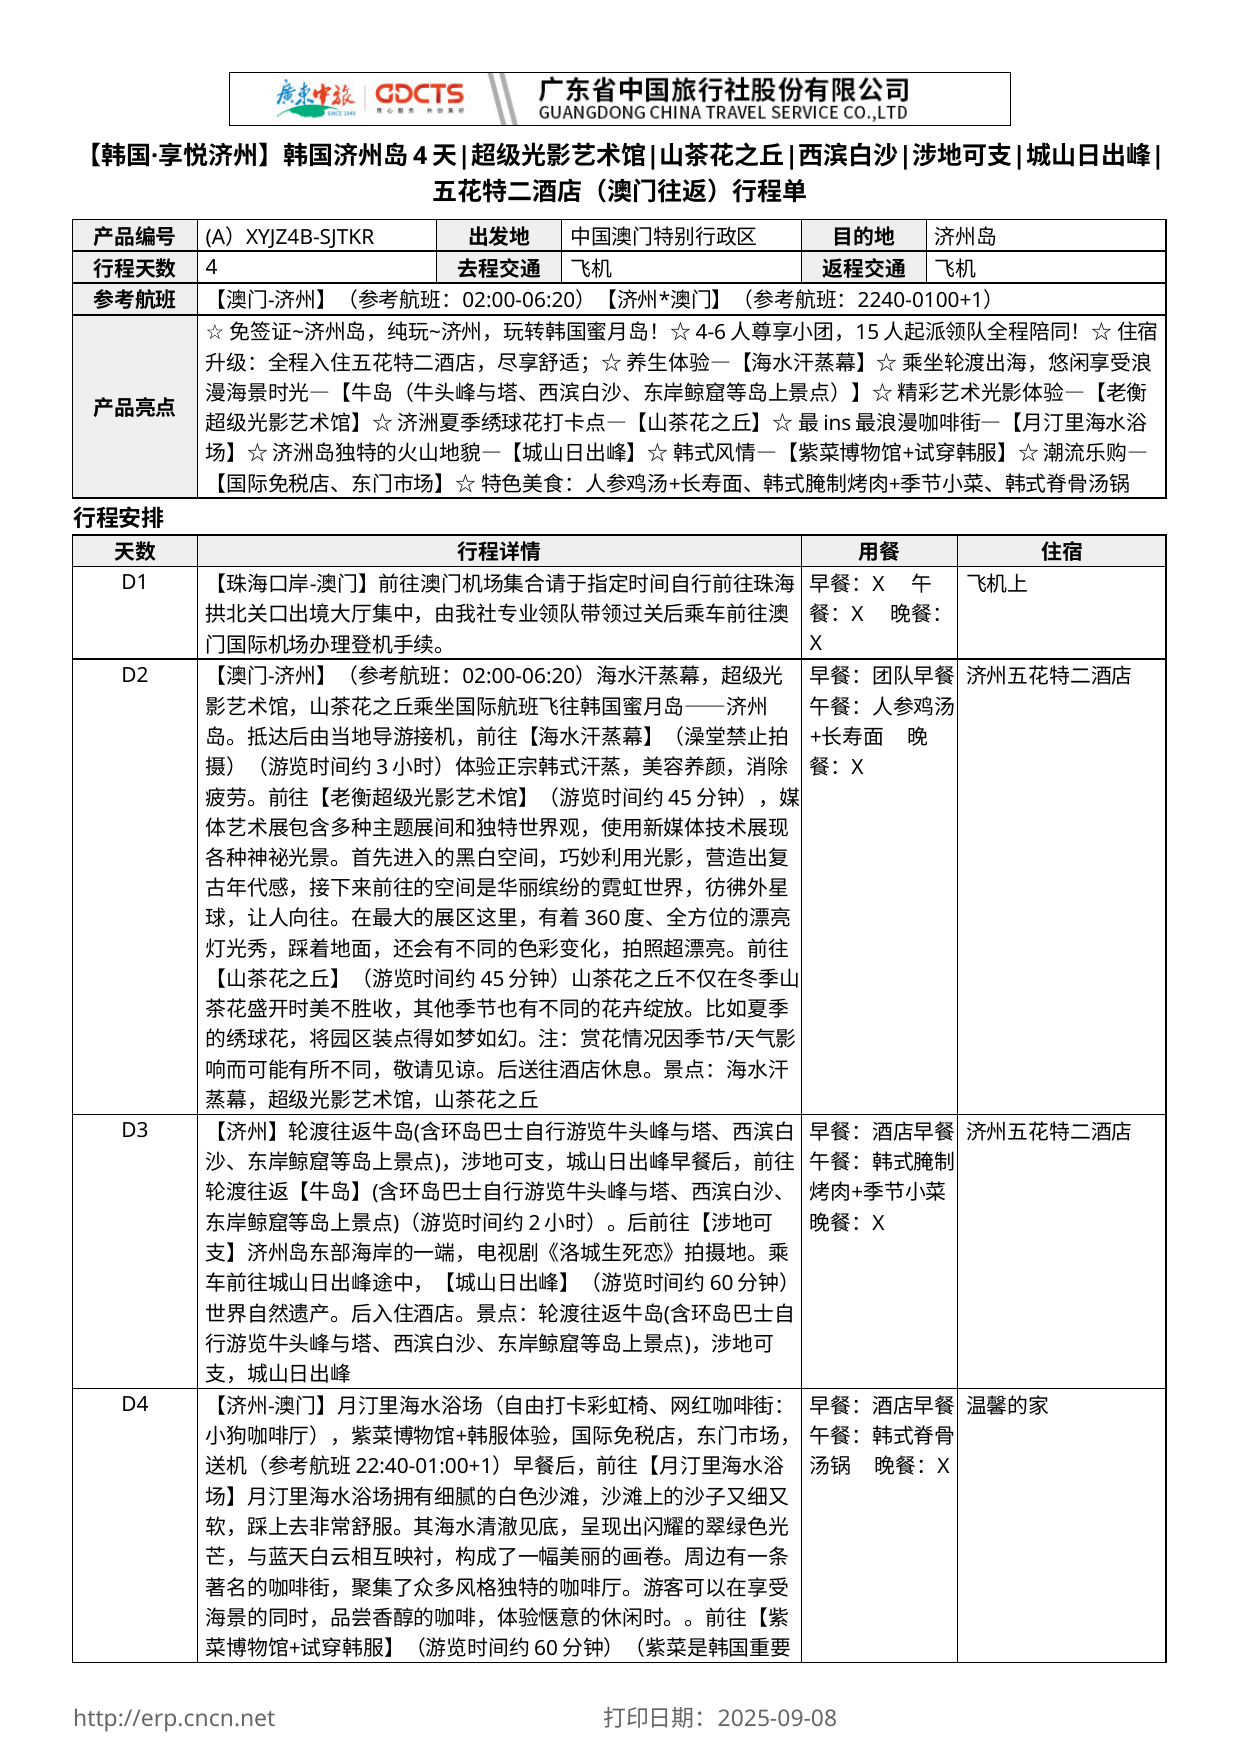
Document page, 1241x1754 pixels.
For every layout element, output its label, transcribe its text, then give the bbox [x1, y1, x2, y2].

text 【韩国·享悦济州】韩国济州岛4天|超级光影艺术馆|山茶花之丘|西滨白沙|涉地可支|城山日出峰|五花特二酒店（澳门往返）行程单 [73, 136, 1167, 208]
table_cell 【珠海口岸-澳门】前往澳门机场集合 [198, 567, 801, 658]
table_cell D1 [73, 567, 197, 658]
table_cell 早餐：酒店早餐 午餐：韩式腌制烤肉+季节小菜 晚餐：X [802, 1115, 957, 1388]
table_cell 4 [198, 252, 436, 282]
picture [230, 73, 1010, 125]
table_header 济州岛 [927, 220, 1165, 250]
table_cell 返程交通 [802, 252, 926, 282]
table_cell 早餐：团队早餐 午餐：人参鸡汤+长寿面 晚餐：X [802, 660, 957, 1113]
table_header (A）XYJZ4B-SJTKR [198, 220, 436, 250]
table_header 天数 [73, 536, 197, 566]
table_header 出发地 [437, 220, 561, 250]
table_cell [198, 1389, 801, 1661]
table_cell 【澳门-济州】（参考航班：02:00-06:20） [198, 284, 1165, 314]
table_header 产品编号 [73, 220, 197, 250]
table_cell 去程交通 [437, 252, 561, 282]
table_cell 温馨的家 [958, 1389, 1165, 1661]
table_header 目的地 [802, 220, 926, 250]
table_cell 飞机 [562, 252, 801, 282]
table_cell 飞机上 [958, 567, 1165, 658]
table_cell 行程天数 [73, 252, 197, 282]
table_cell ☆ 免签证~济州岛，纯玩~济州，玩转韩国蜜月岛！ [198, 316, 1165, 497]
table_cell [802, 1389, 957, 1661]
table_cell 【澳门-济州】（参考航班：02:00-06:20）海水汗蒸幕，超级光影艺术馆，山茶花之丘 [198, 660, 801, 1113]
table_header 中国澳门特别行政区 [562, 220, 801, 250]
table_cell D4 [73, 1389, 197, 1661]
table_cell D3 [73, 1115, 197, 1388]
table_cell 飞机 [927, 252, 1165, 282]
table_header 用餐 [802, 536, 957, 566]
table_header 行程详情 [198, 536, 801, 566]
table_cell 参考航班 [73, 284, 197, 314]
table_cell D2 [73, 660, 197, 1113]
table_cell 济州五花特二酒店 [958, 1115, 1165, 1388]
table_cell 【济州】轮渡往返牛岛(含环岛巴士自行游览牛头峰与塔、西滨白沙、东岸鲸窟等岛上景点)，涉地可支，城山日出峰 [198, 1115, 801, 1388]
table_cell 早餐：X 午餐：X 晚餐：X [802, 567, 957, 658]
table_cell 产品亮点 [73, 316, 197, 497]
table_cell 济州五花特二酒店 [958, 660, 1165, 1113]
text 行程安排 [73, 500, 1167, 533]
table_header 住宿 [958, 536, 1165, 566]
